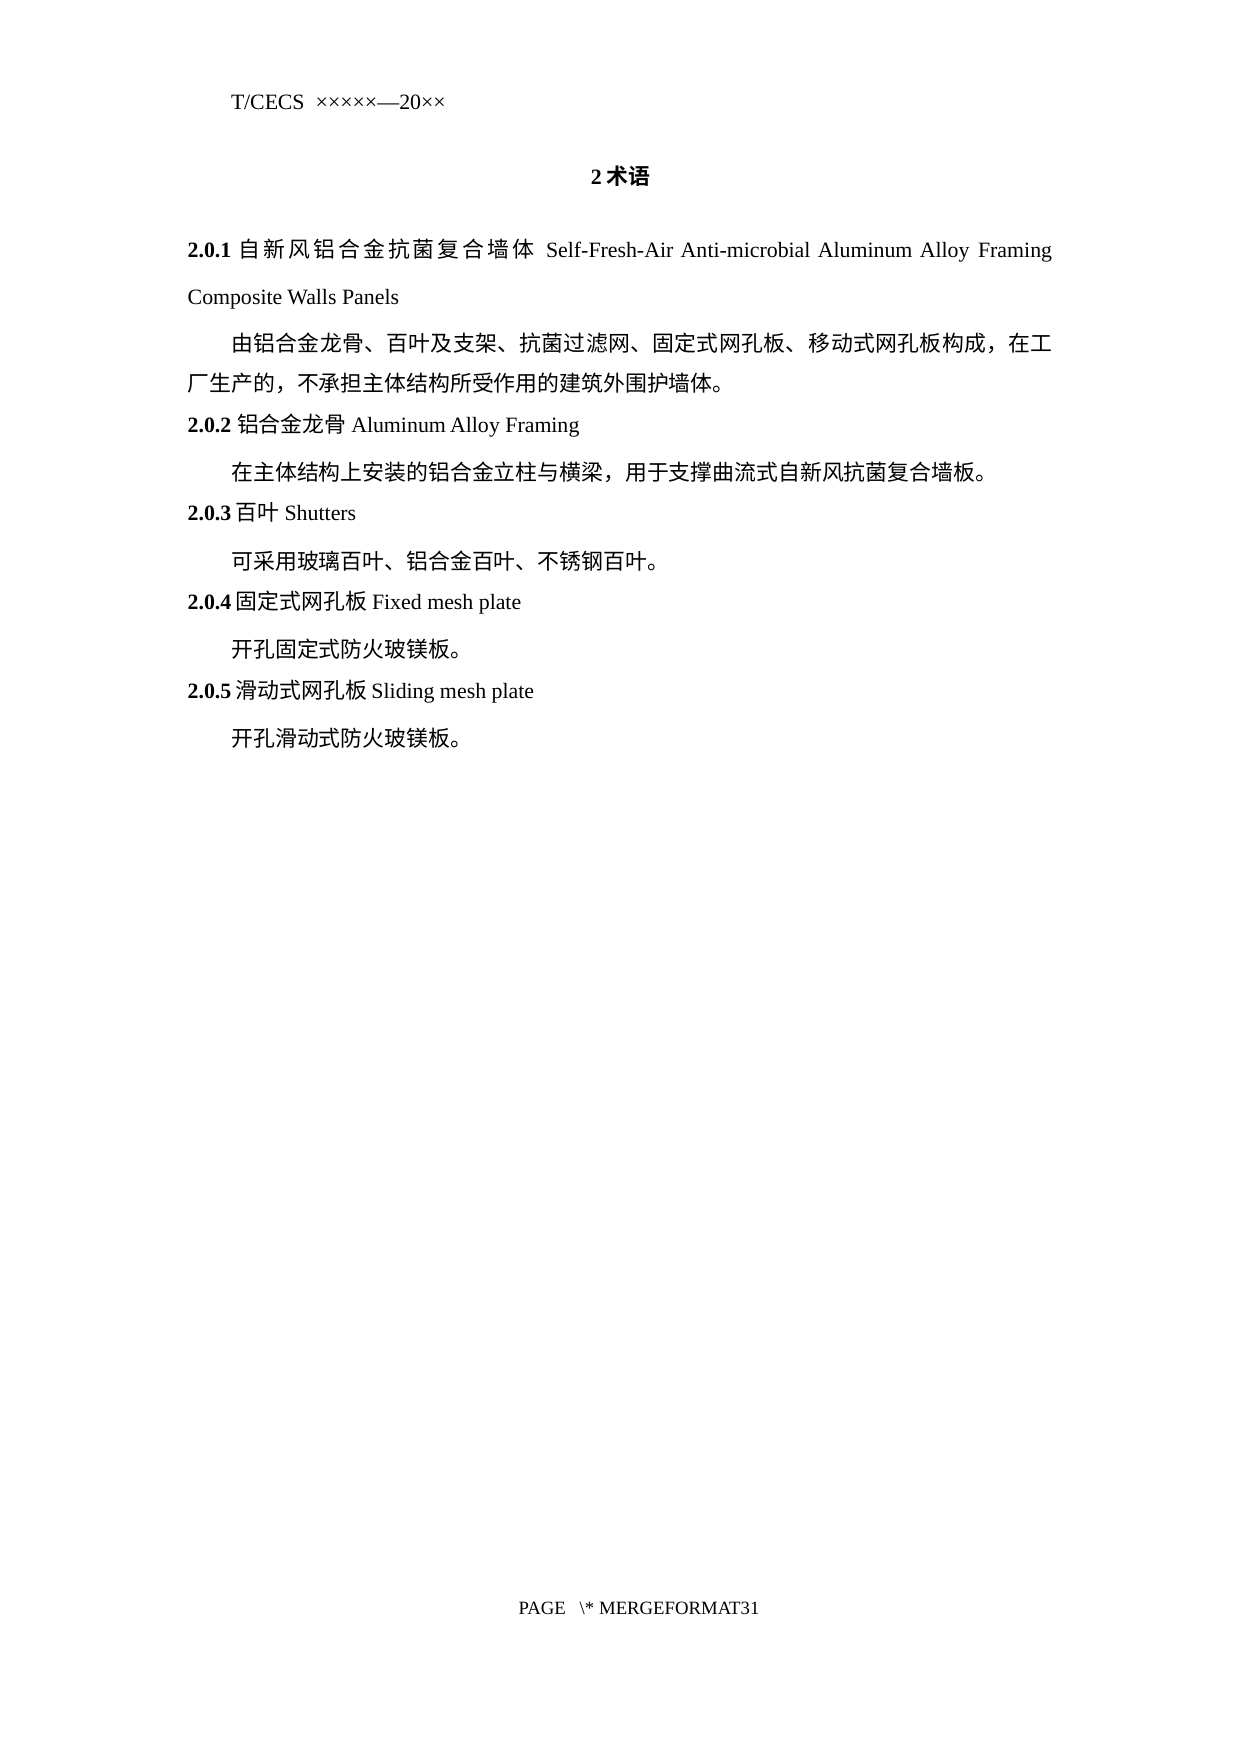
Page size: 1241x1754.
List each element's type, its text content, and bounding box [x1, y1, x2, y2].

text 开孔固定式防火玻镁板。 [187, 632, 1053, 664]
text 2.0.3百叶 Shutters [187, 495, 1053, 527]
text 2.0.5滑动式网孔板Sliding mesh plate [187, 672, 1053, 705]
text 可采用玻璃百叶、铝合金百叶、不锈钢百叶。 [187, 543, 1053, 576]
text 开孔滑动式防火玻镁板。 [187, 721, 1053, 753]
text 在主体结构上安装的铝合金立柱与横梁，用于支撑曲流式自新风抗菌复合墙板。 [187, 454, 1053, 487]
text 2.0.2 铝合金龙骨 Aluminum Alloy Framing [187, 406, 1053, 439]
text 2.0.4固定式网孔板 Fixed mesh plate [187, 584, 1053, 616]
text 由铝合金龙骨、百叶及支架、抗菌过滤网、固定式网孔板、移动式网孔板构成，在工厂生产的，不承担主体结构所受作用的建筑外围护墙体。 [187, 325, 1053, 398]
subtitle 2术语 [187, 158, 1053, 191]
text 2.0.1自新风铝合金抗菌复合墙体 Self-Fresh-Air Anti-microbial Aluminum Alloy Framing Composite Walls Panels [187, 231, 1053, 313]
